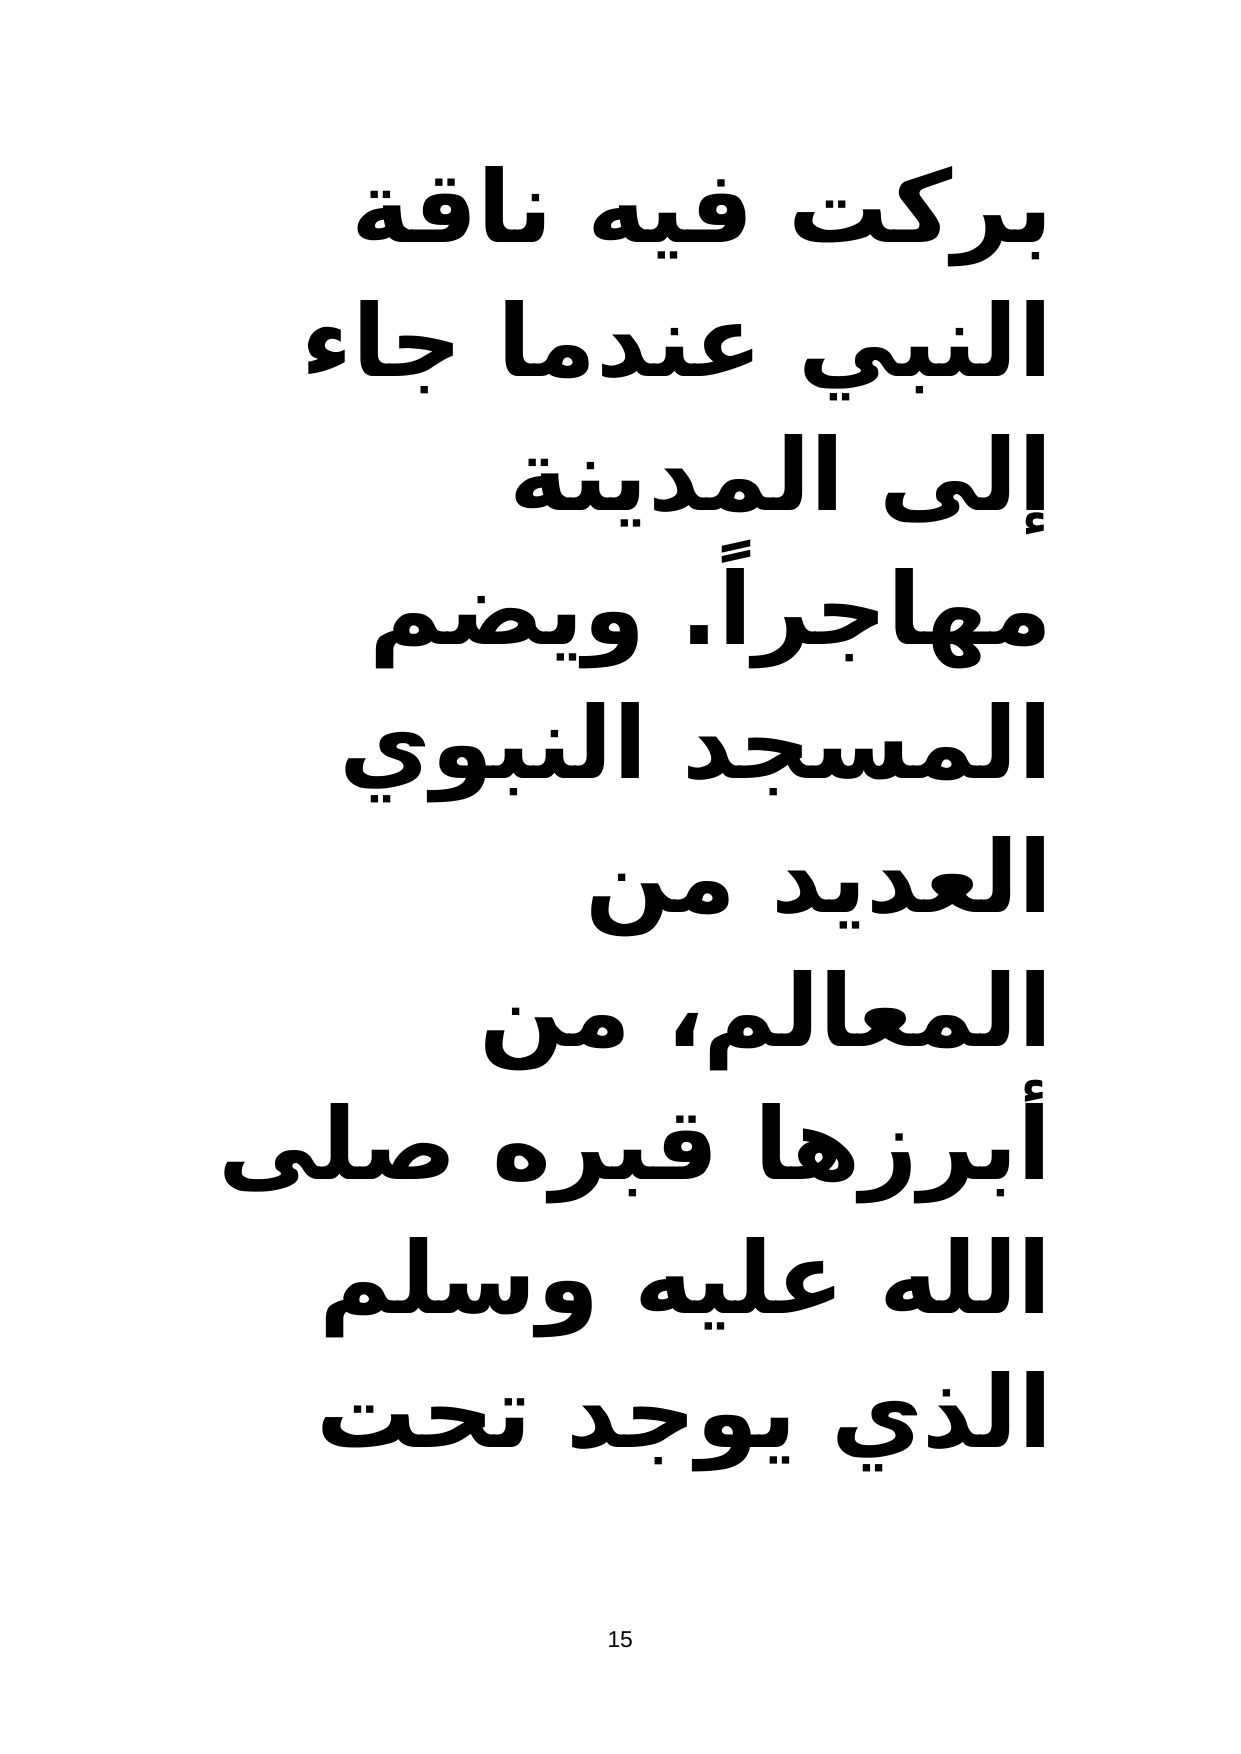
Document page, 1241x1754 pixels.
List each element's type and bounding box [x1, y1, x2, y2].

text [187, 150, 1053, 1471]
